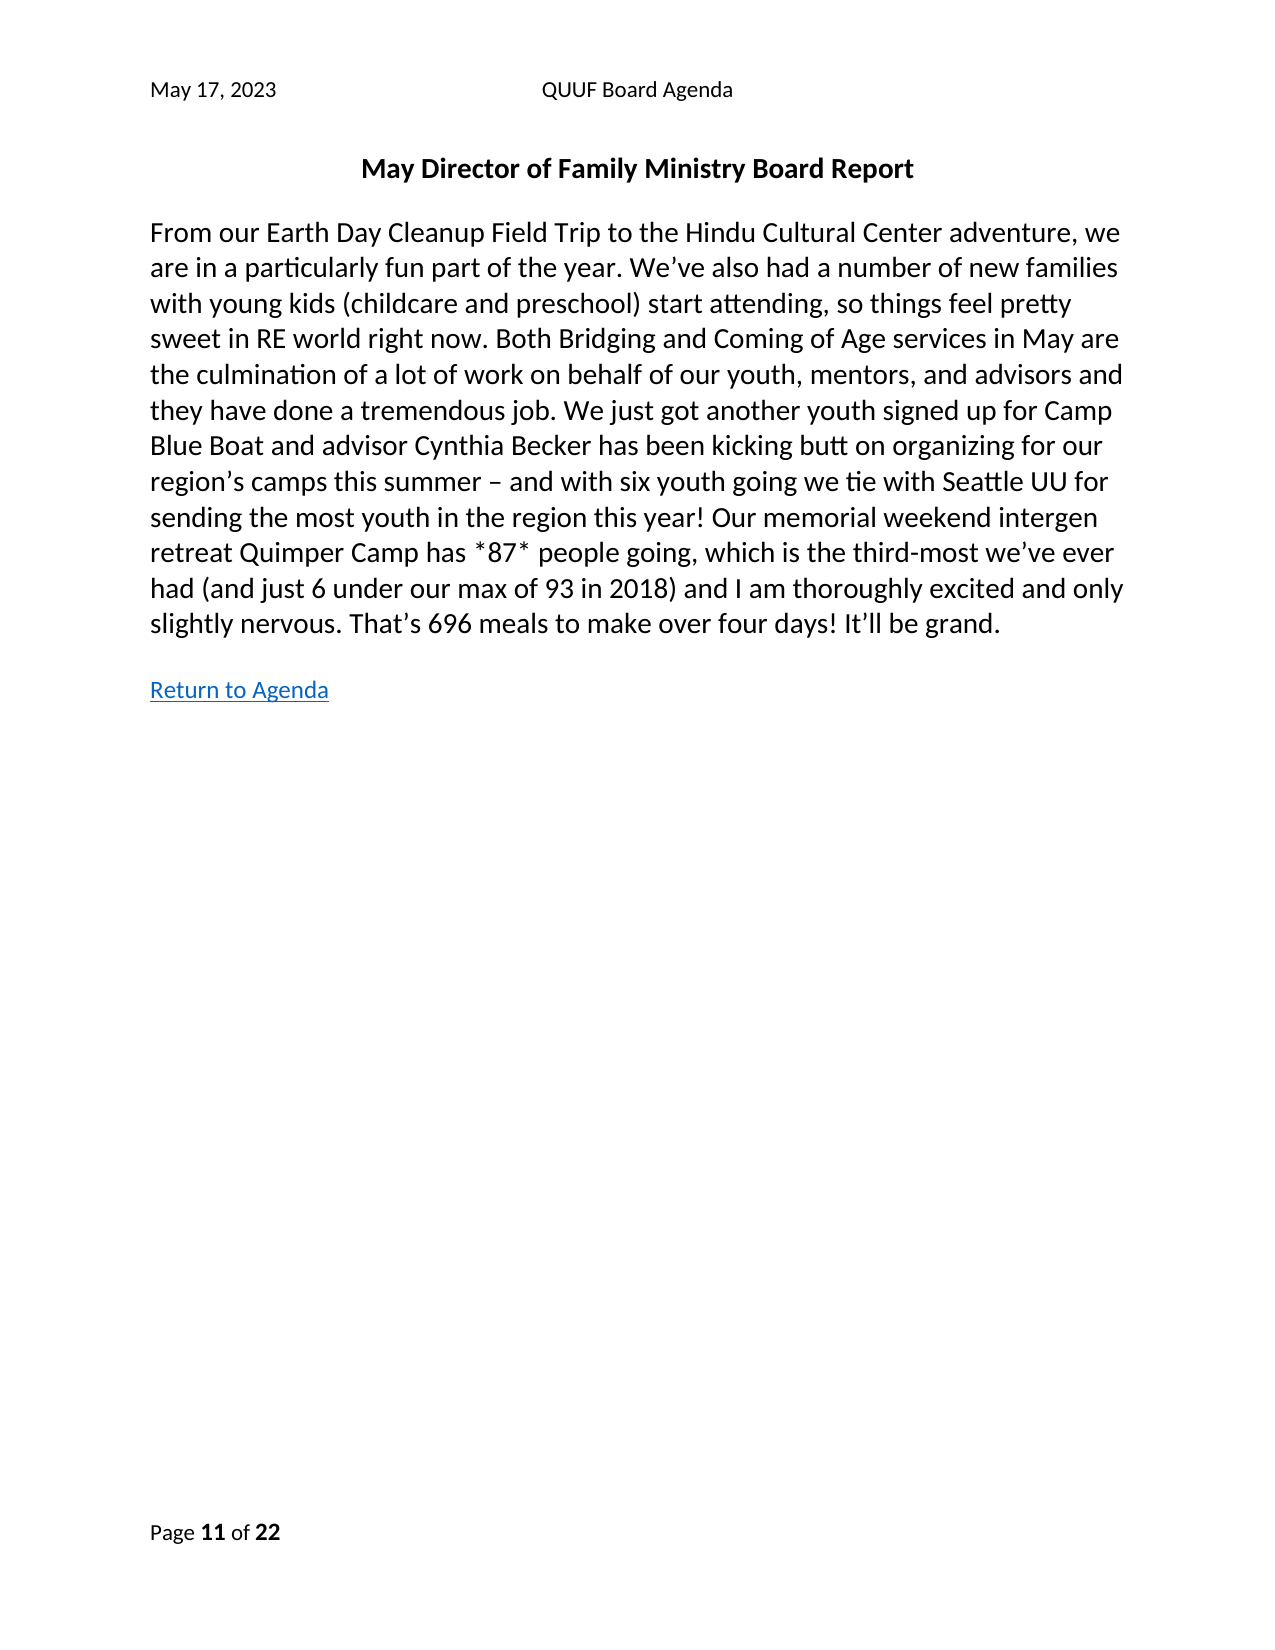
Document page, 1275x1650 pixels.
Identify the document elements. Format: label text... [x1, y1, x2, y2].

text From our Earth Day Cleanup Field Trip to the Hindu Cultural Center adventure, we are in a particularly fun part of the year. We’ve also had a number of new families with young kids (childcare and preschool) start attending, so things feel pretty sweet in RE world right now. Both Bridging and Coming of Age services in May are the culmination of a lot of work on behalf of our youth, mentors, and advisors and they have done a tremendous job. We just got another youth signed up for Camp Blue Boat and advisor Cynthia Becker has been kicking butt on organizing for our region’s camps this summer – and with six youth going we tie with Seattle UU for sending the most youth in the region this year! Our memorial weekend intergen retreat Quimper Camp has *87* people going, which is the third-most we’ve ever had (and just 6 under our max of 93 in 2018) and I am thoroughly excited and only slightly nervous. That’s 696 meals to make over four days! It’ll be grand. [150, 214, 1125, 641]
text Return to Agenda [150, 675, 1125, 705]
text May Director of Family Ministry Board Report [150, 150, 1125, 186]
